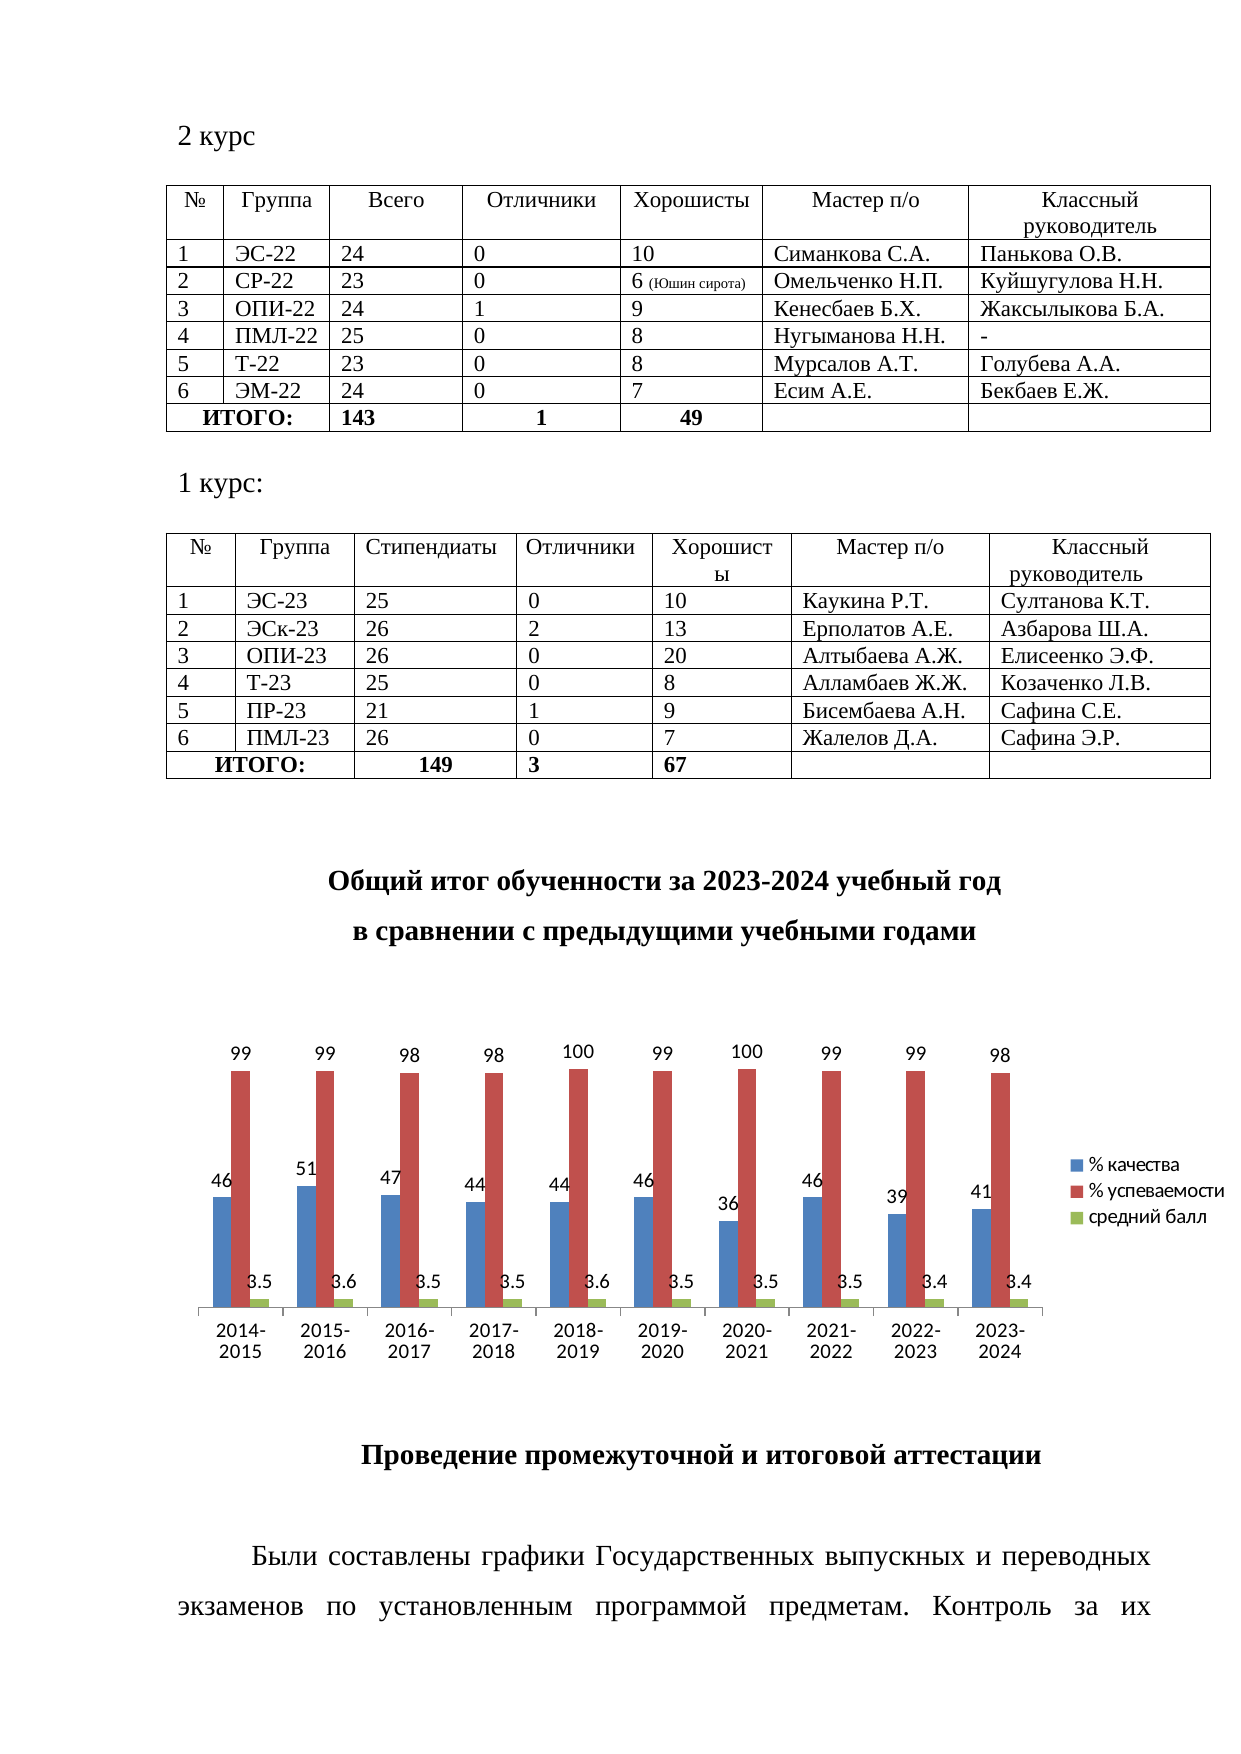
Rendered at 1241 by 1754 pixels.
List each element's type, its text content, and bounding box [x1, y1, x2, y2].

table_cell 0 [463, 322, 620, 348]
table_cell 0 [463, 350, 620, 376]
table_cell Есим А.Е. [763, 377, 968, 403]
table_cell 1 [167, 240, 223, 266]
table_cell 4 [167, 669, 235, 696]
table_cell [990, 752, 1210, 778]
table_cell 13 [653, 615, 791, 641]
table_cell Т-23 [236, 669, 354, 696]
table_cell Куйшугулова Н.Н. [969, 268, 1210, 294]
table_header № [167, 186, 223, 239]
table_header Хорошисты [653, 534, 791, 586]
table_cell 25 [355, 669, 516, 696]
table_cell Омельченко Н.П. [763, 268, 968, 294]
table_cell 6 (Юшин сирота) [621, 268, 762, 294]
table_cell ЭСк-23 [236, 615, 354, 641]
table_cell ОПИ-23 [236, 642, 354, 668]
text Общий итог обученности за 2023-2024 учебный год [177, 863, 1152, 896]
table_cell ПМЛ-22 [224, 322, 329, 348]
table_cell 24 [330, 377, 462, 403]
table_cell ИТОГО: [167, 752, 354, 778]
table_cell [763, 404, 968, 431]
table_cell [969, 404, 1210, 431]
table_cell Козаченко Л.В. [990, 669, 1210, 696]
table_cell 0 [517, 642, 652, 668]
table_cell Елисеенко Э.Ф. [990, 642, 1210, 668]
table_cell Жалелов Д.А. [792, 724, 989, 751]
table_cell ЭС-22 [224, 240, 329, 266]
table_cell 25 [330, 322, 462, 348]
text Проведение промежуточной и итоговой аттестации [177, 1437, 1152, 1471]
text в сравнении с предыдущими учебными годами [177, 913, 1152, 947]
table_cell 26 [355, 642, 516, 668]
table_cell 24 [330, 240, 462, 266]
table_cell 2 [167, 615, 235, 641]
table_cell 0 [517, 669, 652, 696]
table_cell ПМЛ-23 [236, 724, 354, 751]
table_header Классный руководитель [969, 186, 1210, 239]
table_cell 8 [653, 669, 791, 696]
table_cell 23 [330, 268, 462, 294]
table_cell 0 [463, 268, 620, 294]
table_cell Панькова О.В. [969, 240, 1210, 266]
table_cell 49 [621, 404, 762, 431]
text 2 курс [177, 118, 1152, 152]
table_cell 5 [167, 697, 235, 723]
table_cell Мурсалов А.Т. [763, 350, 968, 376]
table_cell 143 [330, 404, 462, 431]
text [177, 1538, 1152, 1622]
table_header Группа [224, 186, 329, 239]
table_cell Азбарова Ш.А. [990, 615, 1210, 641]
table_header Классный руководитель [990, 534, 1210, 586]
table_header № [167, 534, 235, 586]
table_header Отличники [463, 186, 620, 239]
table_cell 9 [621, 295, 762, 321]
table_cell 0 [463, 240, 620, 266]
table_header Группа [236, 534, 354, 586]
table_cell Кенесбаев Б.Х. [763, 295, 968, 321]
table_cell 1 [463, 404, 620, 431]
table_cell Каукина Р.Т. [792, 587, 989, 613]
table_cell 7 [653, 724, 791, 751]
table_cell 26 [355, 724, 516, 751]
table_cell [792, 752, 989, 778]
table_cell Султанова К.Т. [990, 587, 1210, 613]
table_cell 8 [621, 350, 762, 376]
table_cell 1 [167, 587, 235, 613]
table_cell ИТОГО: [167, 404, 329, 431]
table_cell 0 [517, 587, 652, 613]
table_cell Сафина С.Е. [990, 697, 1210, 723]
table_cell 67 [653, 752, 791, 778]
table_cell Симанкова С.А. [763, 240, 968, 266]
table_cell 7 [621, 377, 762, 403]
table_cell Голубева А.А. [969, 350, 1210, 376]
table_cell СР-22 [224, 268, 329, 294]
table_cell 3 [167, 295, 223, 321]
table_cell 2 [517, 615, 652, 641]
table_cell Ерполатов А.Е. [792, 615, 989, 641]
table_cell - [969, 322, 1210, 348]
table_header Мастер п/о [763, 186, 968, 239]
table_cell 26 [355, 615, 516, 641]
table_cell Алламбаев Ж.Ж. [792, 669, 989, 696]
table_cell ЭМ-22 [224, 377, 329, 403]
table_cell 10 [653, 587, 791, 613]
table_cell 1 [517, 697, 652, 723]
table_cell 24 [330, 295, 462, 321]
table_cell 0 [463, 377, 620, 403]
table_cell 20 [653, 642, 791, 668]
table_cell 23 [330, 350, 462, 376]
table_cell 21 [355, 697, 516, 723]
table_cell 149 [355, 752, 516, 778]
table_cell Т-22 [224, 350, 329, 376]
table_cell Алтыбаева А.Ж. [792, 642, 989, 668]
table_cell Нугыманова Н.Н. [763, 322, 968, 348]
table_header Стипендиаты [355, 534, 516, 586]
table_cell 6 [167, 377, 223, 403]
table_cell 3 [517, 752, 652, 778]
table_cell Жаксылыкова Б.А. [969, 295, 1210, 321]
table_cell 1 [463, 295, 620, 321]
table_cell 6 [167, 724, 235, 751]
table_cell 4 [167, 322, 223, 348]
table_cell 2 [167, 268, 223, 294]
text 1 курс: [177, 465, 1152, 499]
table_cell 25 [355, 587, 516, 613]
table_header Всего [330, 186, 462, 239]
table_cell Сафина Э.Р. [990, 724, 1210, 751]
table_cell Бисембаева А.Н. [792, 697, 989, 723]
table_cell 0 [517, 724, 652, 751]
table_cell 8 [621, 322, 762, 348]
table_cell Бекбаев Е.Ж. [969, 377, 1210, 403]
table_cell 5 [167, 350, 223, 376]
table_cell ПР-23 [236, 697, 354, 723]
table_header Мастер п/о [792, 534, 989, 586]
table_cell ЭС-23 [236, 587, 354, 613]
table_header Отличники [517, 534, 652, 586]
table_cell ОПИ-22 [224, 295, 329, 321]
table_header Хорошисты [621, 186, 762, 239]
table_cell 3 [167, 642, 235, 668]
table_cell 10 [621, 240, 762, 266]
table_cell 9 [653, 697, 791, 723]
